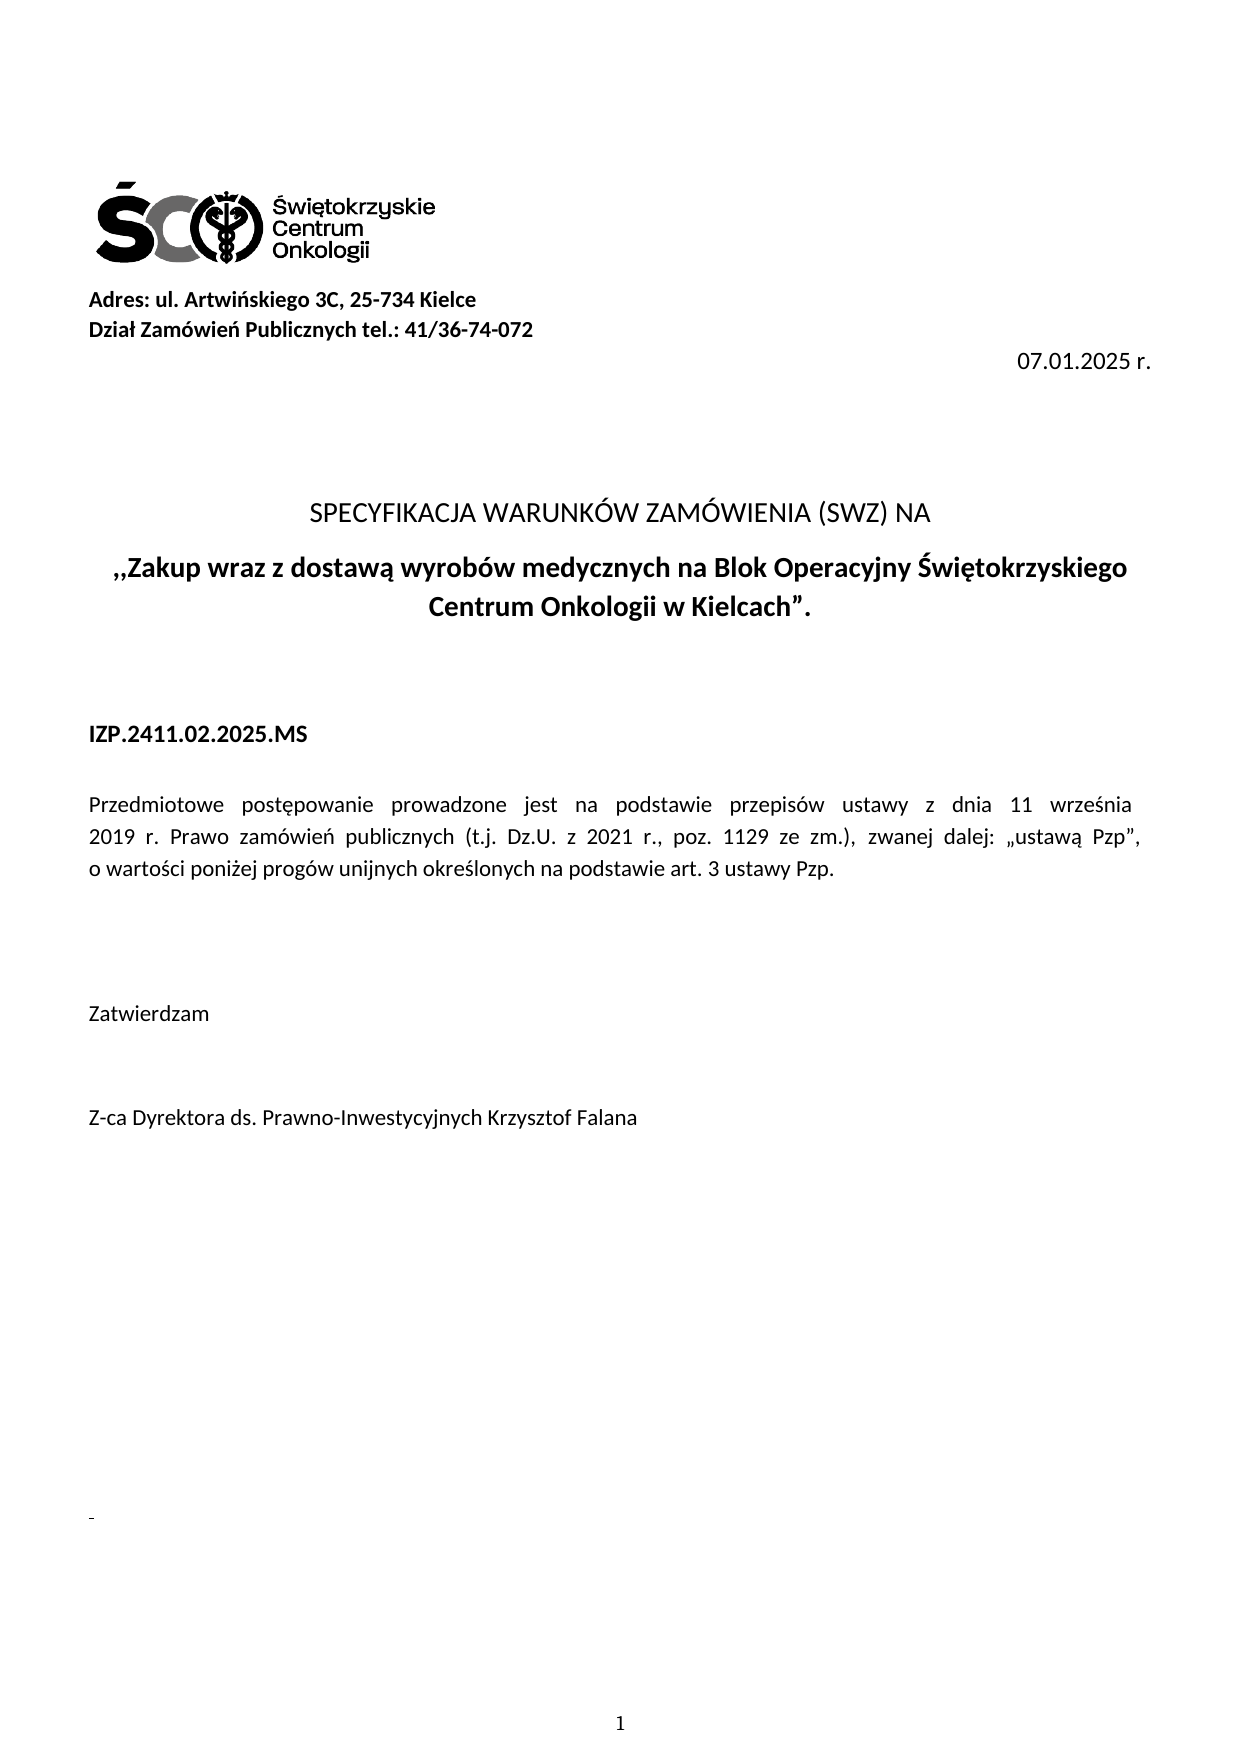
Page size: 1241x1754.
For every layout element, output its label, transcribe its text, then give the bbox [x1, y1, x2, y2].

text Z-ca Dyrektora ds. Prawno-Inwestycyjnych Krzysztof Falana [89, 1103, 1152, 1131]
text 07.01.2025 r. [89, 346, 1152, 376]
text IZP.2411.02.2025.MS [89, 718, 1181, 748]
picture [93, 178, 438, 267]
text Przedmiotowe postępowanie prowadzone jest na podstawie przepisów ustawy z dnia 11 września 2019 r. Prawo zamówień publicznych (t.j. Dz.U. z 2021 r., poz. 1129 ze zm.), zwanej dalej: „ustawą Pzp”, o wartości poniżej progów unijnych określonych na podstawie art. 3 ustawy Pzp. [89, 790, 1152, 882]
text SPECYFIKACJA WARUNKÓW ZAMÓWIENIA (SWZ) NA [89, 494, 1152, 530]
text Zatwierdzam [89, 999, 1152, 1027]
text Dział Zamówień Publicznych tel.: 41/36-74-072 [89, 315, 1152, 343]
text Adres: ul. Artwińskiego , 25-734 Kielce [89, 285, 1152, 313]
text ,,Zakup wraz z dostawą wyrobów medycznych na Blok Operacyjny Świętokrzyskiego Centrum Onkologii w Kielcach”. [89, 549, 1152, 623]
